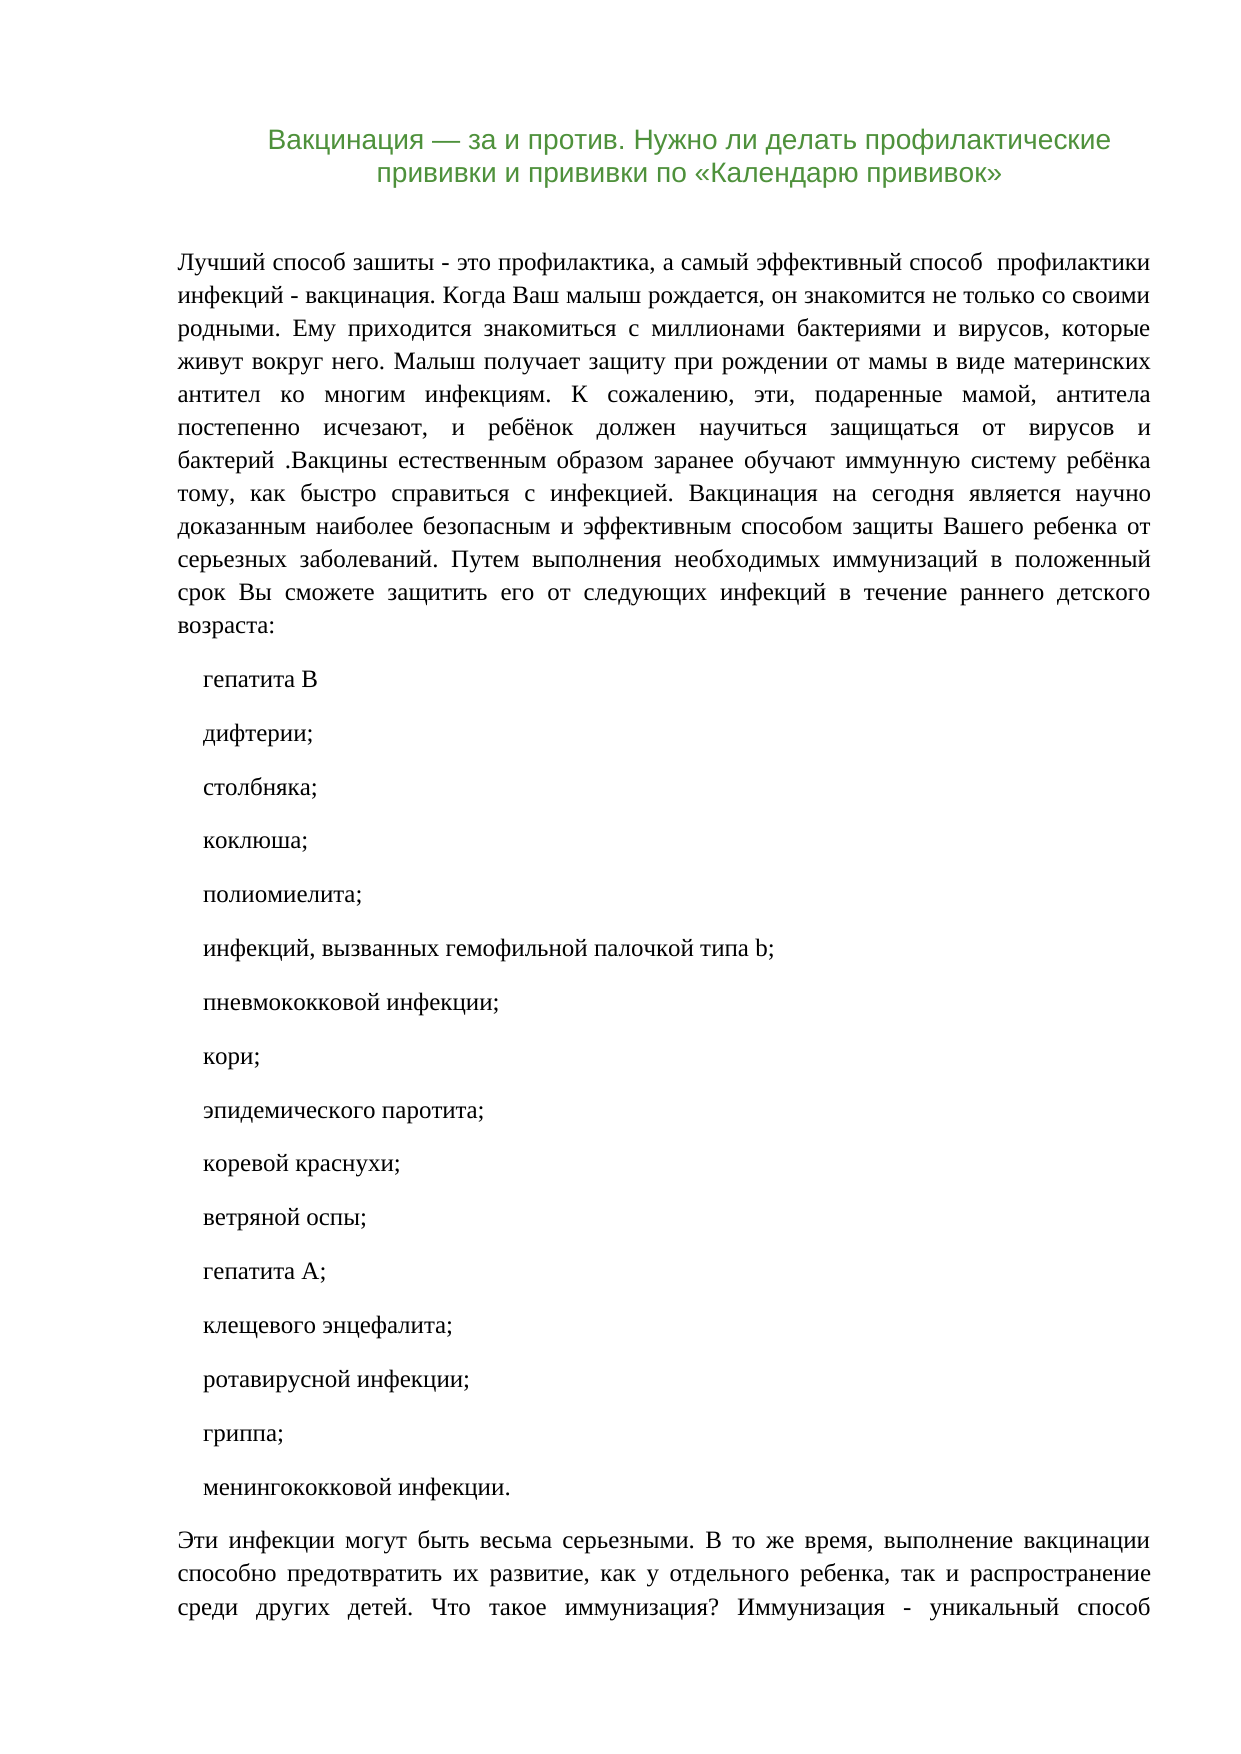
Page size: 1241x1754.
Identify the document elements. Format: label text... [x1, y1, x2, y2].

text  кори; [177, 1041, 1152, 1069]
text  столбняка; [177, 772, 1152, 800]
text  менингококковой инфекции. [177, 1472, 1152, 1500]
text  инфекций, вызванных гемофильной палочкой типа b; [177, 933, 1152, 962]
text  клещевого энцефалита; [177, 1310, 1152, 1339]
text  коклюша; [177, 825, 1152, 854]
text  гепатита А; [177, 1256, 1152, 1285]
text  пневмококковой инфекции; [177, 987, 1152, 1016]
text  эпидемического паротита; [177, 1095, 1152, 1123]
text  гепатита В [177, 664, 1152, 693]
text  ветряной оспы; [177, 1202, 1152, 1231]
text Лучший способ зашиты - это профилактика, а самый эффективный способ профилактики инфекций - вакцинация. Когда Ваш малыш рождается, он знакомится не только со своими родными. Ему приходится знакомиться с миллионами бактериями и вирусов, которые живут вокруг него. Малыш получает защиту при рождении от мамы в виде материнских антител ко многим инфекциям. К сожалению, эти, подаренные мамой, антитела постепенно исчезают, и ребёнок должен научиться защищаться от вирусов и бактерий .Вакцины естественным образом заранее обучают иммунную систему ребёнка тому, как быстро справиться с инфекцией. Вакцинация на сегодня является научно доказанным наиболее безопасным и эффективным способом защиты Вашего ребенка от серьезных заболеваний. Путем выполнения необходимых иммунизаций в положенный срок Вы сможете защитить его от следующих инфекций в течение раннего детского возраста: [177, 247, 1152, 639]
text  дифтерии; [177, 718, 1152, 746]
text  гриппа; [177, 1418, 1152, 1447]
text  ротавирусной инфекции; [177, 1364, 1152, 1393]
text  коревой краснухи; [177, 1148, 1152, 1177]
text Вакцинация — за и против. Нужно ли делать профилактические прививки и прививки по «Календарю прививок» [227, 123, 1152, 188]
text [177, 1526, 1152, 1620]
text  полиомиелита; [177, 879, 1152, 908]
